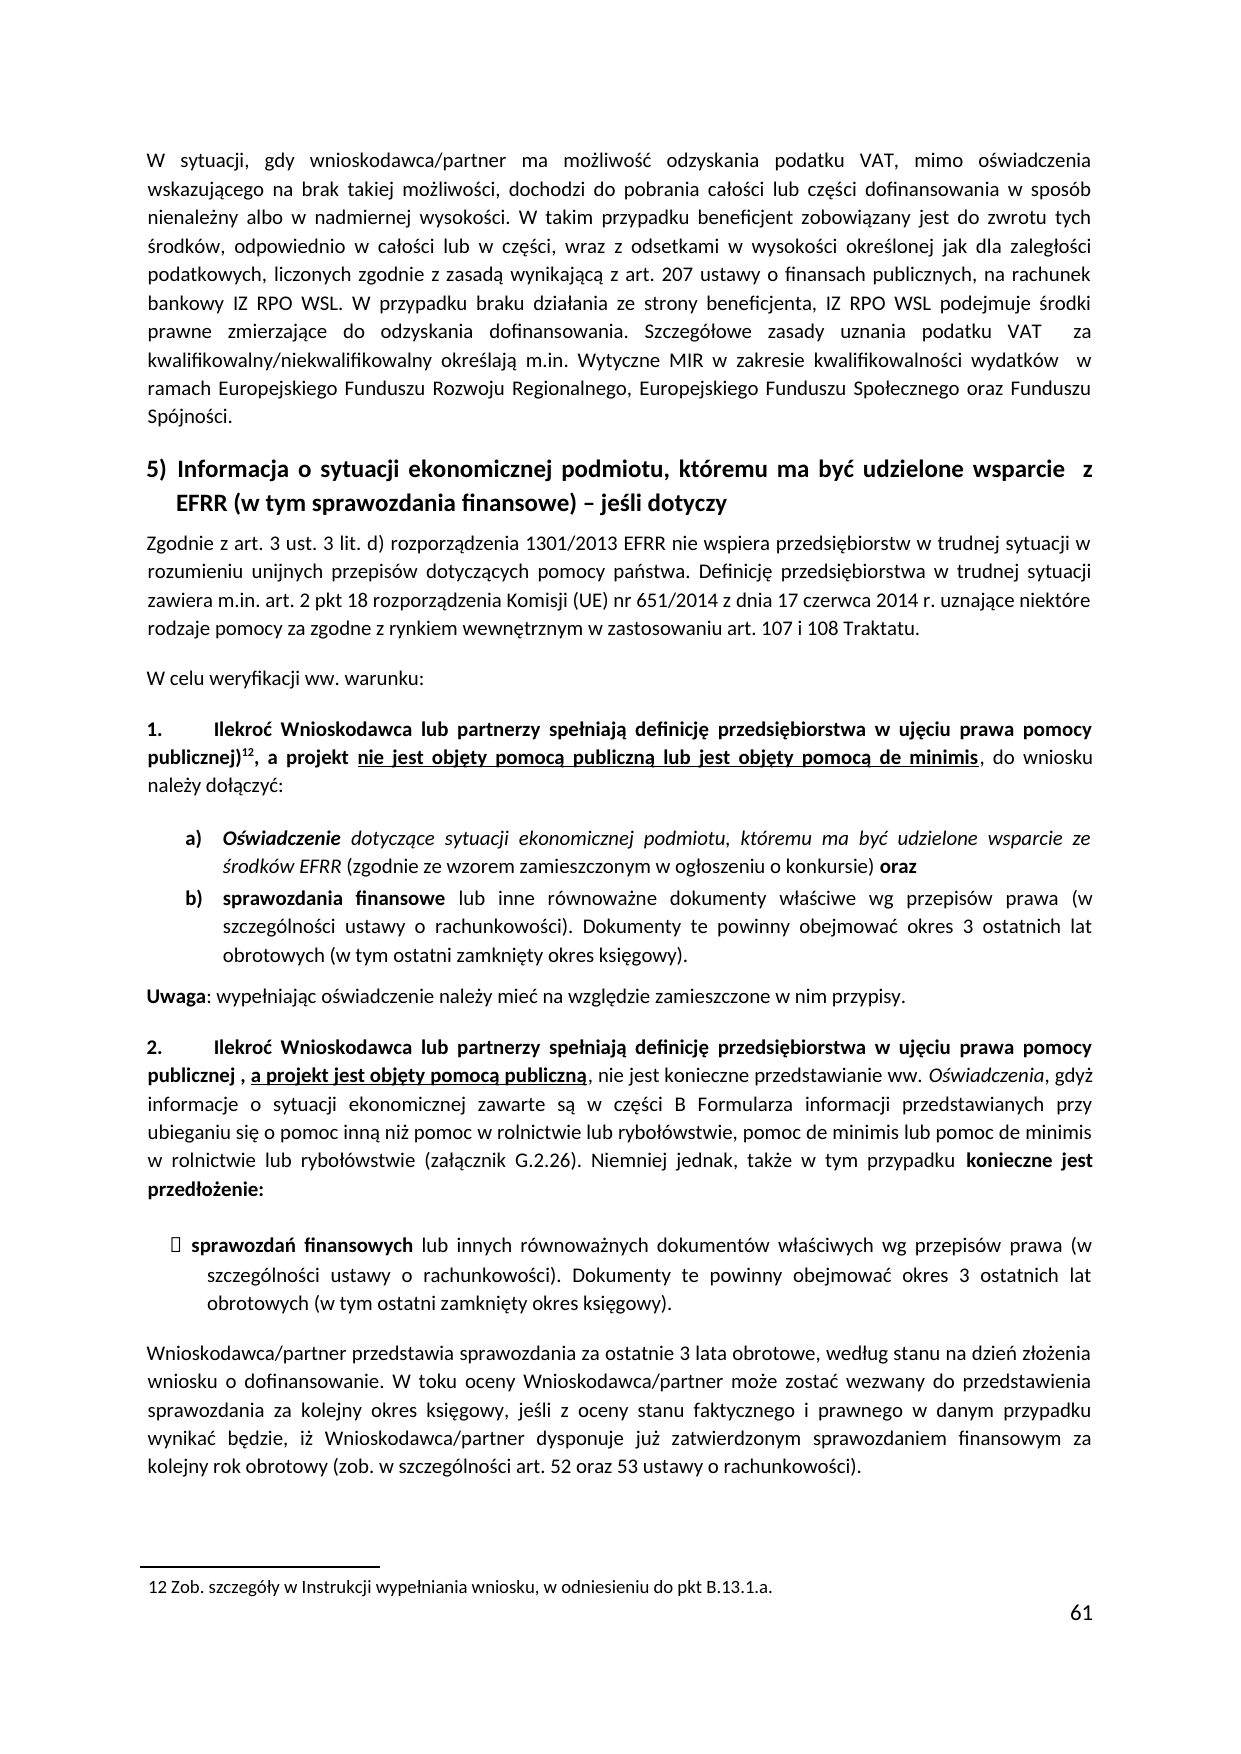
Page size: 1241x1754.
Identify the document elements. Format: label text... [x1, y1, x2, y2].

list Oświadczenie dotyczące sytuacji ekonomicznej podmiotu, któremu ma być udzielone wsparcie ze środków EFRR (zgodnie ze wzorem zamieszczonym w ogłoszeniu o konkursie) oraz [185, 825, 1093, 878]
text W sytuacji, gdy wnioskodawca/partner ma możliwość odzyskania podatku VAT, mimo oświadczenia wskazującego na brak takiej możliwości, dochodzi do pobrania całości lub części dofinansowania w sposób nienależny albo w nadmiernej wysokości. W takim przypadku beneficjent zobowiązany jest do zwrotu tych środków, odpowiednio w całości lub w części, wraz z odsetkami w wysokości określonej jak dla zaległości podatkowych, liczonych zgodnie z zasadą wynikającą z art. 207 ustawy o finansach publicznych, na rachunek bankowy IZ RPO WSL. W przypadku braku działania ze strony beneficjenta, IZ RPO WSL podejmuje środki prawne zmierzające do odzyskania dofinansowania. Szczegółowe zasady uznania podatku VAT za kwalifikowalny/niekwalifikowalny określają m.in. Wytyczne MIR w zakresie kwalifikowalności wydatków w ramach Europejskiego Funduszu Rozwoju Regionalnego, Europejskiego Funduszu Społecznego oraz Funduszu Spójności. [146, 148, 1093, 429]
subtitle 5) Informacja o sytuacji ekonomicznej podmiotu, któremu ma być udzielone wsparcie z EFRR (w tym sprawozdania finansowe) – jeśli dotyczy [146, 453, 1094, 517]
text  sprawozdań finansowych lub innych równoważnych dokumentów właściwych wg przepisów prawa (w szczególności ustawy o rachunkowości). Dokumenty te powinny obejmować okres 3 ostatnich lat obrotowych (w tym ostatni zamknięty okres księgowy). [169, 1230, 1093, 1316]
text Zgodnie z art. 3 ust. 3 lit. d) rozporządzenia 1301/2013 EFRR nie wspiera przedsiębiorstw w trudnej sytuacji w rozumieniu unijnych przepisów dotyczących pomocy państwa. Definicję przedsiębiorstwa w trudnej sytuacji zawiera m.in. art. 2 pkt 18 rozporządzenia Komisji (UE) nr 651/2014 z dnia 17 czerwca 2014 r. uznające niektóre rodzaje pomocy za zgodne z rynkiem wewnętrznym w zastosowaniu art. 107 i 108 Traktatu. [146, 530, 1093, 641]
text Uwaga: wypełniając oświadczenie należy mieć na względzie zamieszczone w nim przypisy. [146, 984, 1093, 1009]
text Wnioskodawca/partner przedstawia sprawozdania za ostatnie 3 lata obrotowe, według stanu na dzień złożenia wniosku o dofinansowanie. W toku oceny Wnioskodawca/partner może zostać wezwany do przedstawienia sprawozdania za kolejny okres księgowy, jeśli z oceny stanu faktycznego i prawnego w danym przypadku wynikać będzie, iż Wnioskodawca/partner dysponuje już zatwierdzonym sprawozdaniem finansowym za kolejny rok obrotowy (zob. w szczególności art. 52 oraz 53 ustawy o rachunkowości). [146, 1340, 1093, 1479]
text W celu weryfikacji ww. warunku: [146, 666, 1093, 691]
list Ilekroć Wnioskodawca lub partnerzy spełniają definicję przedsiębiorstwa w ujęciu prawa pomocy publicznej), a projekt nie jest objęty pomocą publiczną lub jest objęty pomocą de minimis, do wniosku należy dołączyć: [146, 716, 1093, 798]
list Ilekroć Wnioskodawca lub partnerzy spełniają definicję przedsiębiorstwa w ujęciu prawa pomocy publicznej , a projekt jest objęty pomocą publiczną, nie jest konieczne przedstawianie ww. Oświadczenia, gdyż informacje o sytuacji ekonomicznej zawarte są w części B Formularza informacji przedstawianych przy ubieganiu się o pomoc inną niż pomoc w rolnictwie lub rybołówstwie, pomoc de minimis lub pomoc de minimis w rolnictwie lub rybołówstwie (załącznik G.2.26). Niemniej jednak, także w tym przypadku konieczne jest przedłożenie: [146, 1034, 1093, 1202]
list sprawozdania finansowe lub inne równoważne dokumenty właściwe wg przepisów prawa (w szczególności ustawy o rachunkowości). Dokumenty te powinny obejmować okres 3 ostatnich lat obrotowych (w tym ostatni zamknięty okres księgowy). [185, 885, 1093, 967]
